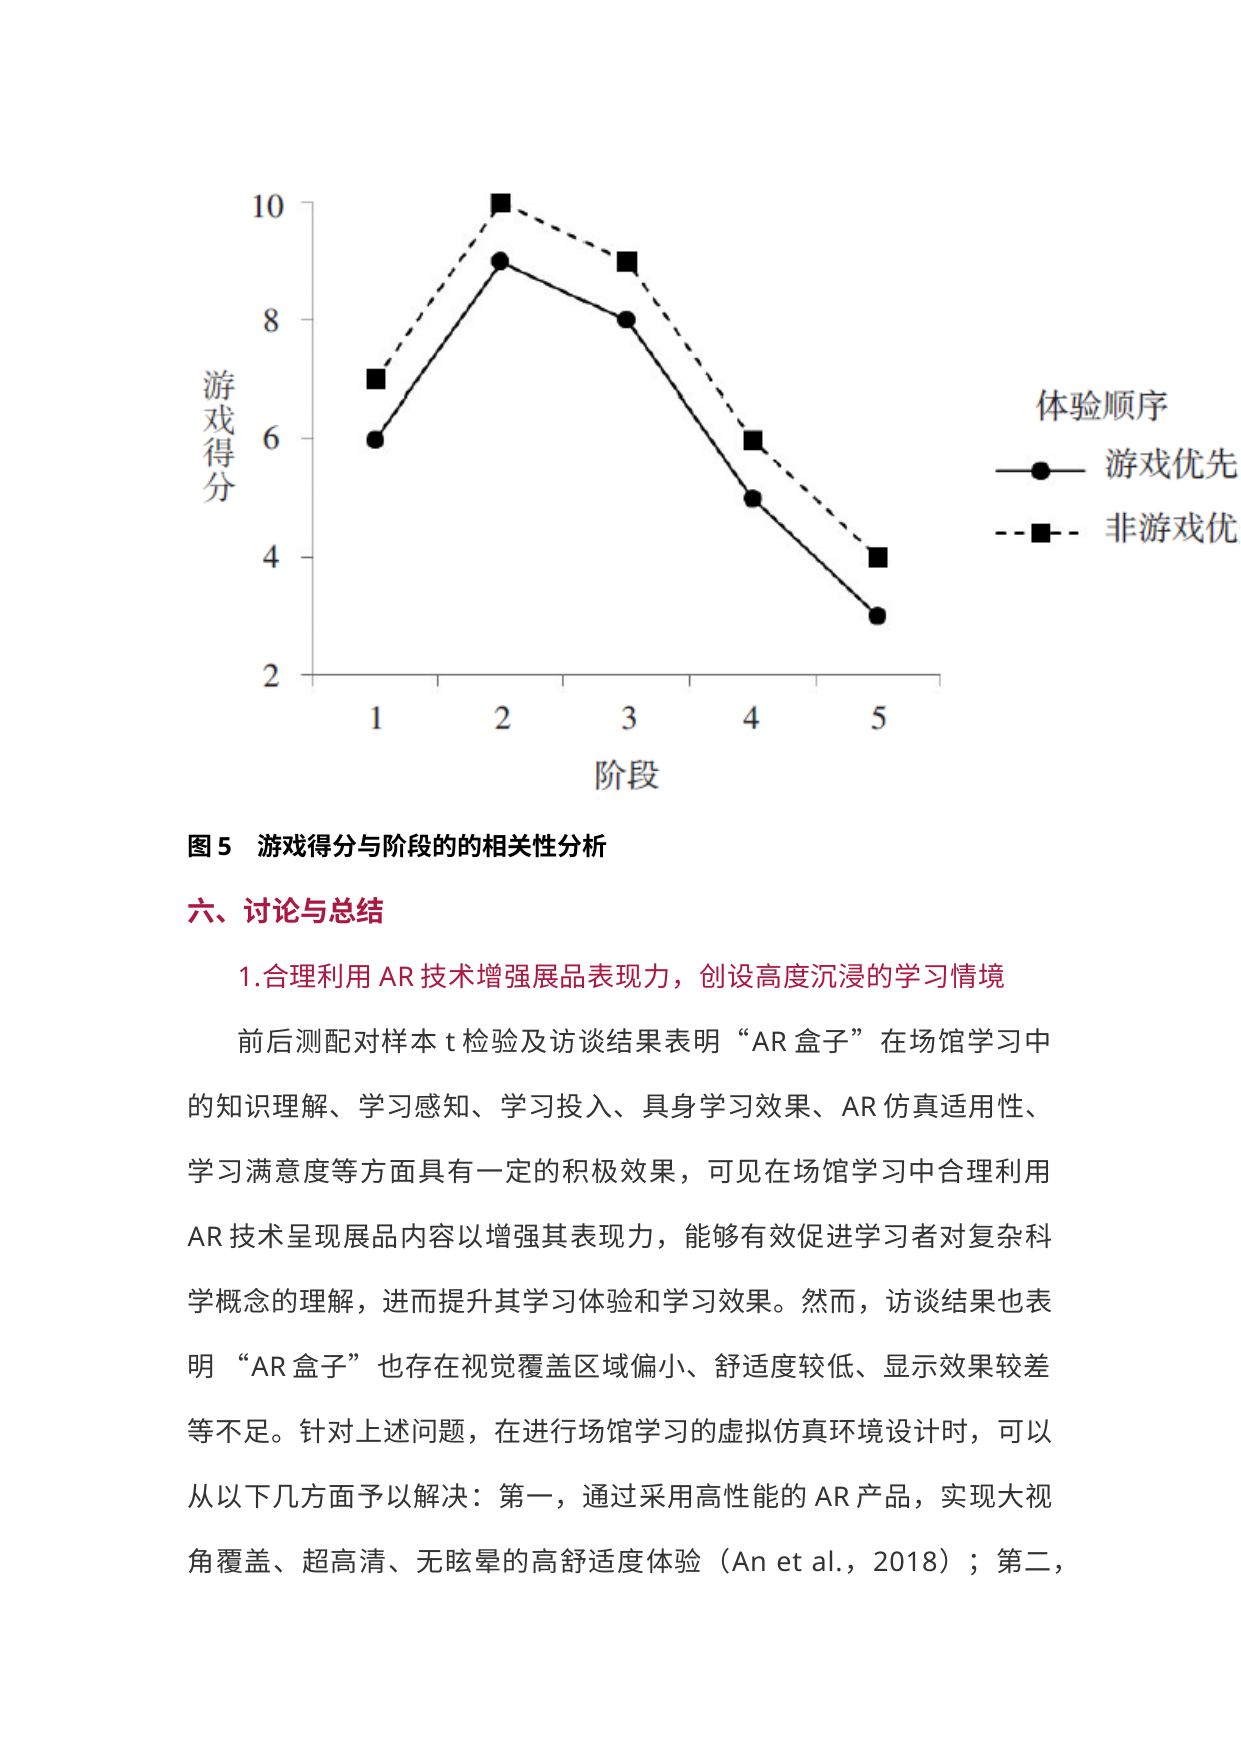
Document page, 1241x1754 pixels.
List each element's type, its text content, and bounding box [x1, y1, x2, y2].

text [187, 1007, 1053, 1592]
text 图5 游戏得分与阶段的的相关性分析 六、讨论与总结 [187, 812, 1053, 942]
picture [187, 162, 1241, 801]
text 1.合理利用AR技术增强展品表现力，创设高度沉浸的学习情境 [187, 942, 1053, 1007]
